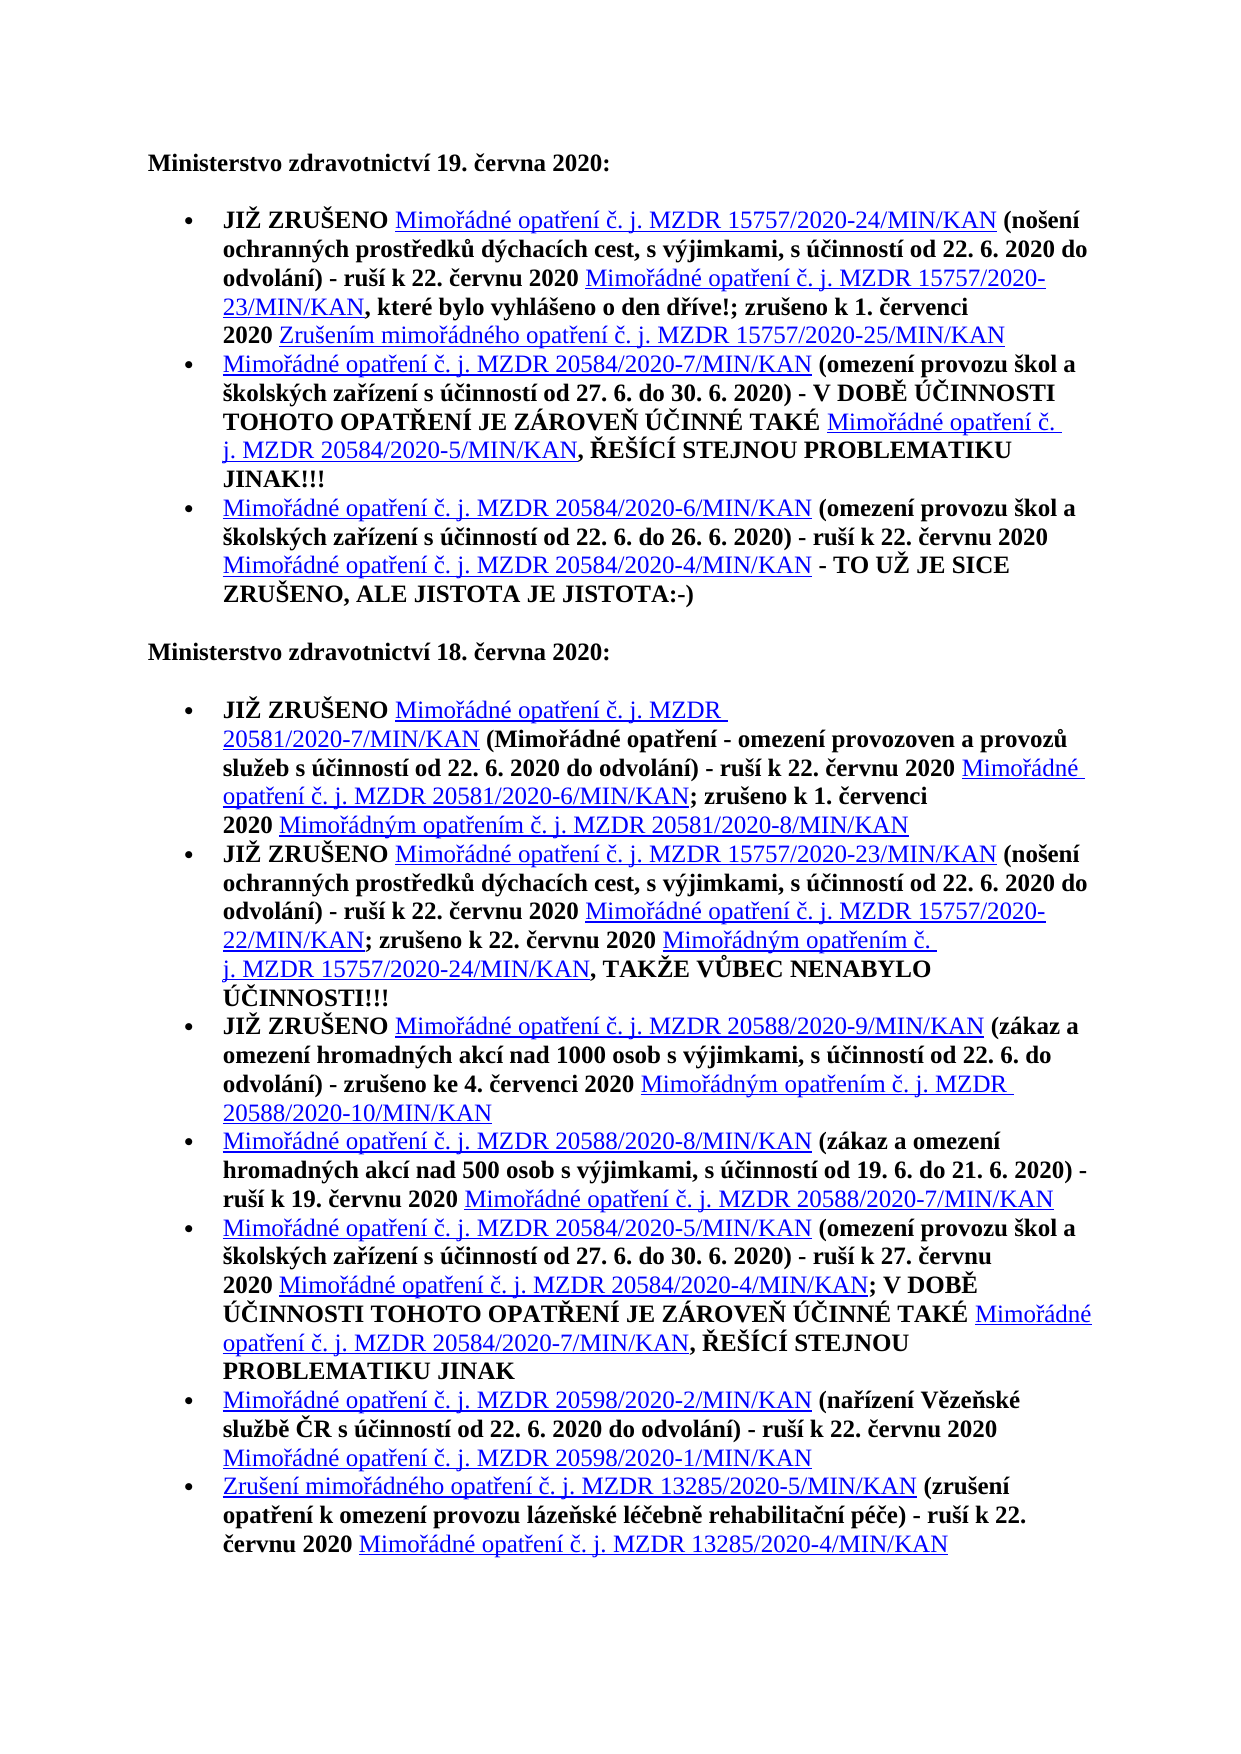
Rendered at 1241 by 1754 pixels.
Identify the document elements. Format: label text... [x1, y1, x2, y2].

list JIŽ ZRUŠENO Mimořádné opatření č. j. MZDR 15757/2020-23/MIN/KAN (nošení ochranných prostředků dýchacích cest, s výjimkami, s účinností od 22. 6. 2020 do odvolání) - ruší k 22. červnu 2020 Mimořádné opatření č. j. MZDR 15757/2020-22/MIN/KAN; zrušeno k 22. červnu 2020 Mimořádným opatřením č. j. MZDR 15757/2020-24/MIN/KAN, TAKŽE VŮBEC NENABYLO ÚČINNOSTI!!! [185, 839, 1093, 1011]
list Mimořádné opatření č. j. MZDR 20584/2020-7/MIN/KAN (omezení provozu škol a školských zařízení s účinností od 27. 6. do 30. 6. 2020) - V DOBĚ ÚČINNOSTI TOHOTO OPATŘENÍ JE ZÁROVEŇ ÚČINNÉ TAKÉ Mimořádné opatření č. j. MZDR 20584/2020-5/MIN/KAN, ŘEŠÍCÍ STEJNOU PROBLEMATIKU JINAK!!! [185, 349, 1093, 493]
list Zrušení mimořádného opatření č. j. MZDR 13285/2020-5/MIN/KAN (zrušení opatření k omezení provozu lázeňské léčebně rehabilitační péče) - ruší k 22. červnu 2020 Mimořádné opatření č. j. MZDR 13285/2020-4/MIN/KAN [185, 1471, 1093, 1558]
list Mimořádné opatření č. j. MZDR 20598/2020-2/MIN/KAN (nařízení Vězeňské službě ČR s účinností od 22. 6. 2020 do odvolání) - ruší k 22. červnu 2020 Mimořádné opatření č. j. MZDR 20598/2020-1/MIN/KAN [185, 1385, 1093, 1471]
list JIŽ ZRUŠENO Mimořádné opatření č. j. MZDR 20588/2020-9/MIN/KAN (zákaz a omezení hromadných akcí nad 1000 osob s výjimkami, s účinností od 22. 6. do odvolání) - zrušeno ke 4. červenci 2020 Mimořádným opatřením č. j. MZDR 20588/2020-10/MIN/KAN [185, 1011, 1093, 1126]
list Mimořádné opatření č. j. MZDR 20588/2020-8/MIN/KAN (zákaz a omezení hromadných akcí nad 500 osob s výjimkami, s účinností od 19. 6. do 21. 6. 2020) - ruší k 19. červnu 2020 Mimořádné opatření č. j. MZDR 20588/2020-7/MIN/KAN [185, 1126, 1093, 1213]
text Ministerstvo zdravotnictví 18. června 2020: [148, 637, 1093, 666]
list Mimořádné opatření č. j. MZDR 20584/2020-6/MIN/KAN (omezení provozu škol a školských zařízení s účinností od 22. 6. do 26. 6. 2020) - ruší k 22. červnu 2020 Mimořádné opatření č. j. MZDR 20584/2020-4/MIN/KAN - TO UŽ JE SICE ZRUŠENO, ALE JISTOTA JE JISTOTA:-) [185, 493, 1093, 608]
list JIŽ ZRUŠENO Mimořádné opatření č. j. MZDR 15757/2020-24/MIN/KAN (nošení ochranných prostředků dýchacích cest, s výjimkami, s účinností od 22. 6. 2020 do odvolání) - ruší k 22. červnu 2020 Mimořádné opatření č. j. MZDR 15757/2020-23/MIN/KAN, které bylo vyhlášeno o den dříve!; zrušeno k 1. červenci 2020 Zrušením mimořádného opatření č. j. MZDR 15757/2020-25/MIN/KAN [185, 206, 1093, 349]
list JIŽ ZRUŠENO Mimořádné opatření č. j. MZDR 20581/2020-7/MIN/KAN (Mimořádné opatření - omezení provozoven a provozů služeb s účinností od 22. 6. 2020 do odvolání) - ruší k 22. červnu 2020 Mimořádné opatření č. j. MZDR 20581/2020-6/MIN/KAN; zrušeno k 1. červenci 2020 Mimořádným opatřením č. j. MZDR 20581/2020-8/MIN/KAN [185, 695, 1093, 839]
list Mimořádné opatření č. j. MZDR 20584/2020-5/MIN/KAN (omezení provozu škol a školských zařízení s účinností od 27. 6. do 30. 6. 2020) - ruší k 27. červnu 2020 Mimořádné opatření č. j. MZDR 20584/2020-4/MIN/KAN; V DOBĚ ÚČINNOSTI TOHOTO OPATŘENÍ JE ZÁROVEŇ ÚČINNÉ TAKÉ Mimořádné opatření č. j. MZDR 20584/2020-7/MIN/KAN, ŘEŠÍCÍ STEJNOU PROBLEMATIKU JINAK [185, 1213, 1093, 1385]
text Ministerstvo zdravotnictví 19. června 2020: [148, 148, 1093, 176]
